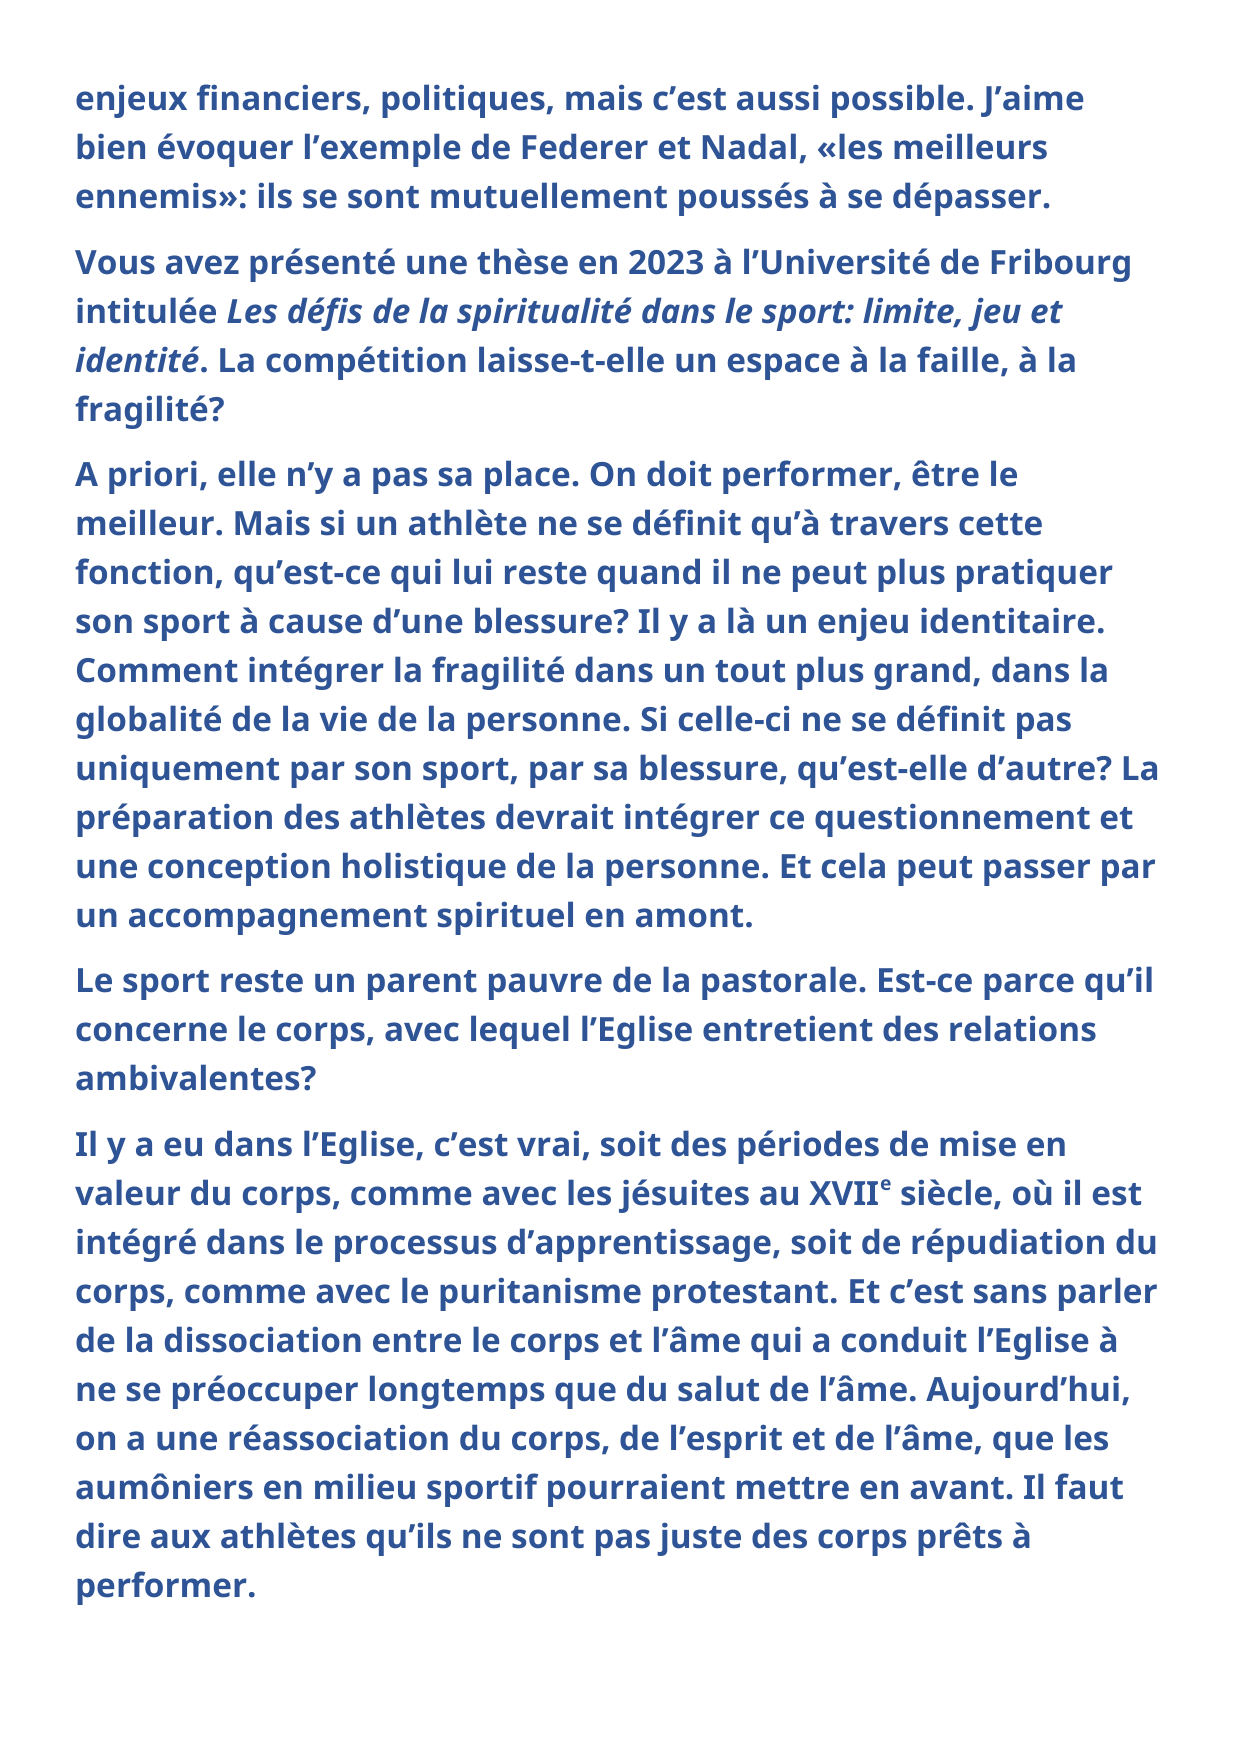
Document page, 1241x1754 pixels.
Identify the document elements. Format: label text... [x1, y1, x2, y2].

text Il y a eu dans l’Eglise, c’est vrai, soit des périodes de mise en valeur du corps, comme avec les jésuites au XVIIe siècle, où il est intégré dans le processus d’apprentissage, soit de répudiation du corps, comme avec le puritanisme protestant. Et c’est sans parler de la dissociation entre le corps et l’âme qui a conduit l’Eglise à ne se préoccuper longtemps que du salut de l’âme. Aujourd’hui, on a une réassociation du corps, de l’esprit et de l’âme, que les aumôniers en milieu sportif pourraient mettre en avant. Il faut dire aux athlètes qu’ils ne sont pas juste des corps prêts à performer. [75, 1121, 1165, 1607]
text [75, 75, 1165, 218]
text Vous avez présenté une thèse en 2023 à l’Université de Fribourg intitulée Les défis de la spiritualité dans le sport: limite, jeu et identité. La compétition laisse-t-elle un espace à la faille, à la fragilité? [75, 238, 1165, 431]
text Le sport reste un parent pauvre de la pastorale. Est-ce parce qu’il concerne le corps, avec lequel l’Eglise entretient des relations ambivalentes? [75, 957, 1165, 1101]
text A priori, elle n’y a pas sa place. On doit performer, être le meilleur. Mais si un athlète ne se définit qu’à travers cette fonction, qu’est-ce qui lui reste quand il ne peut plus pratiquer son sport à cause d’une blessure? Il y a là un enjeu identitaire. Comment intégrer la fragilité dans un tout plus grand, dans la globalité de la vie de la personne. Si celle-ci ne se définit pas uniquement par son sport, par sa blessure, qu’est-elle d’autre? La préparation des athlètes devrait intégrer ce questionnement et une conception holistique de la personne. Et cela peut passer par un accompagnement spirituel en amont. [75, 451, 1165, 937]
